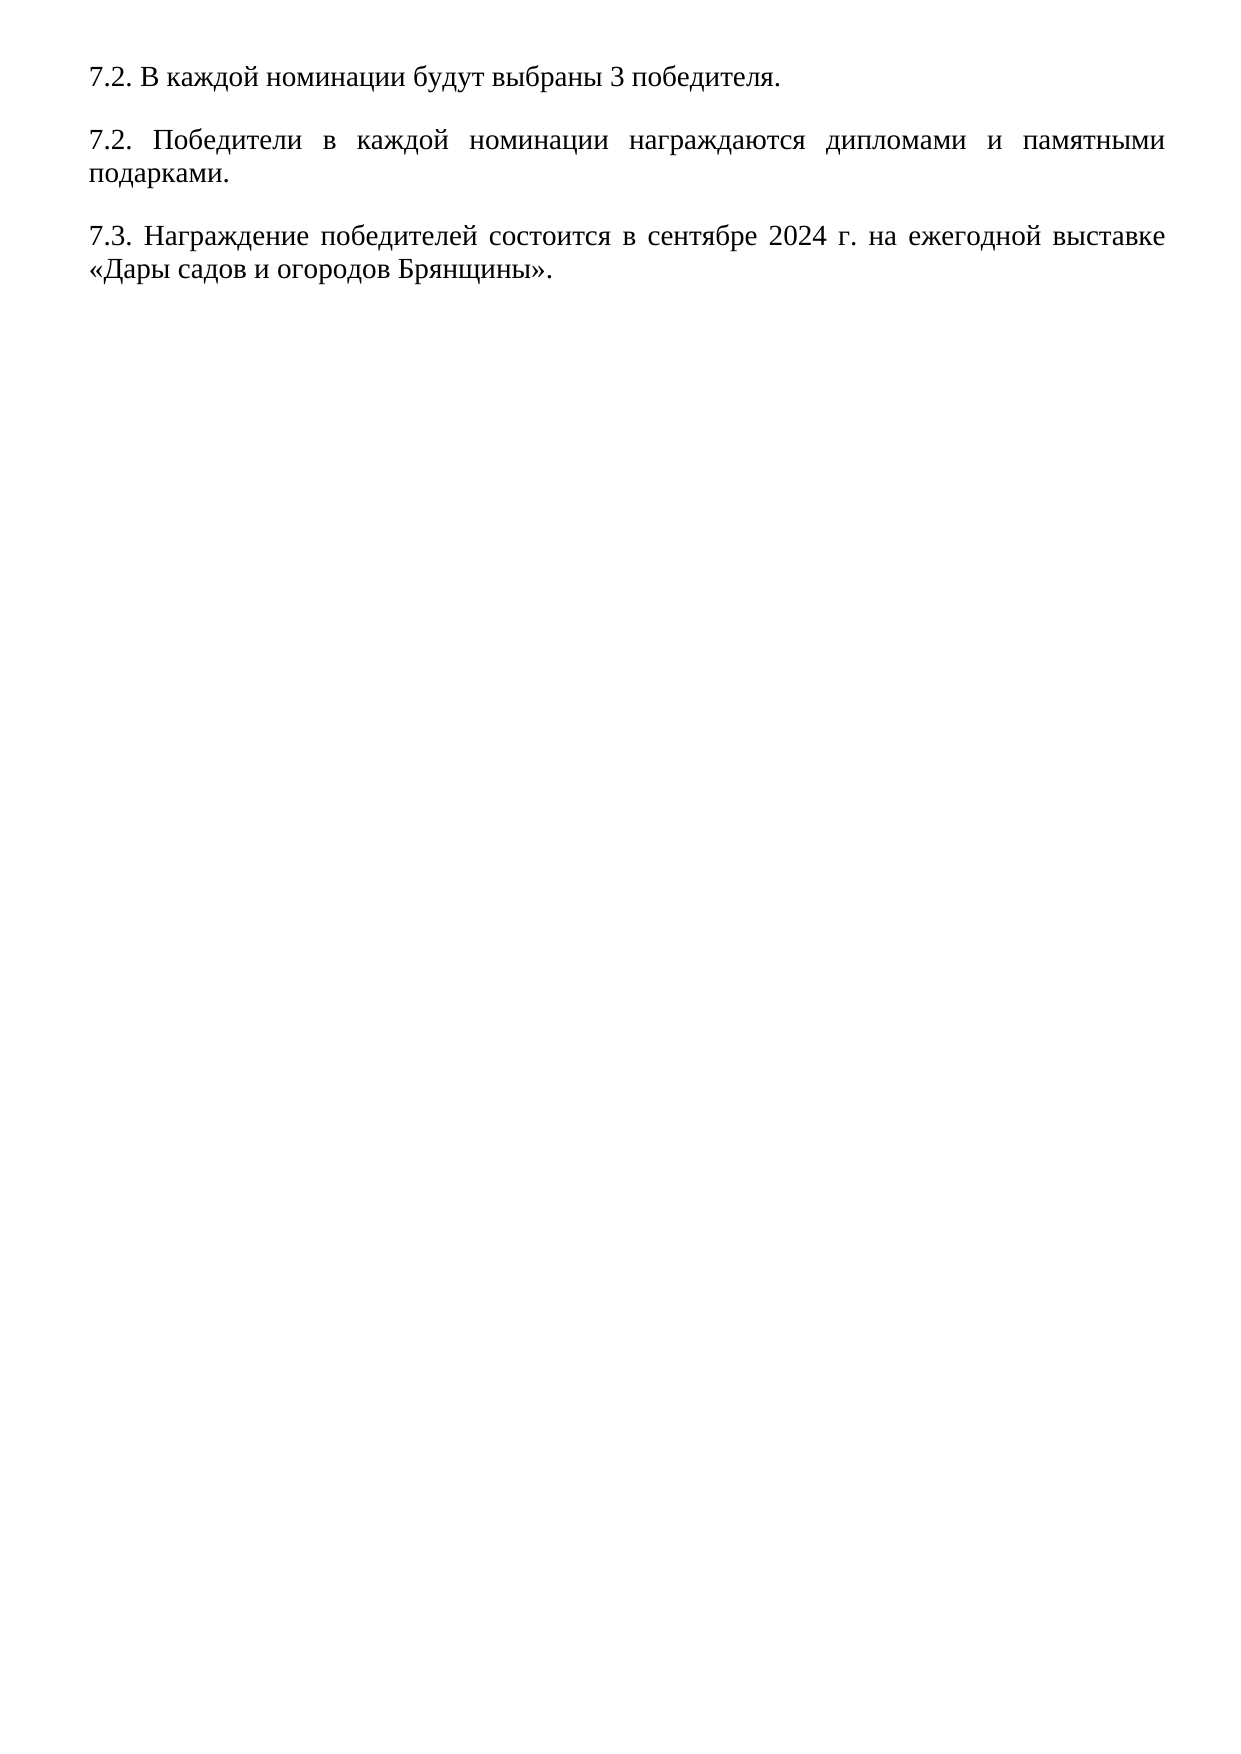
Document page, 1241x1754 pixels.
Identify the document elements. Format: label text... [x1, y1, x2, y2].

text 7.3. Награждение победителей состоится в сентябре 2024 г. на ежегодной выставке «Дары садов и огородов Брянщины». [89, 218, 1167, 285]
text 7.2. В каждой номинации будут выбраны 3 победителя. [89, 59, 1167, 93]
text 7.2. Победители в каждой номинации награждаются дипломами и памятными подарками. [89, 122, 1167, 189]
